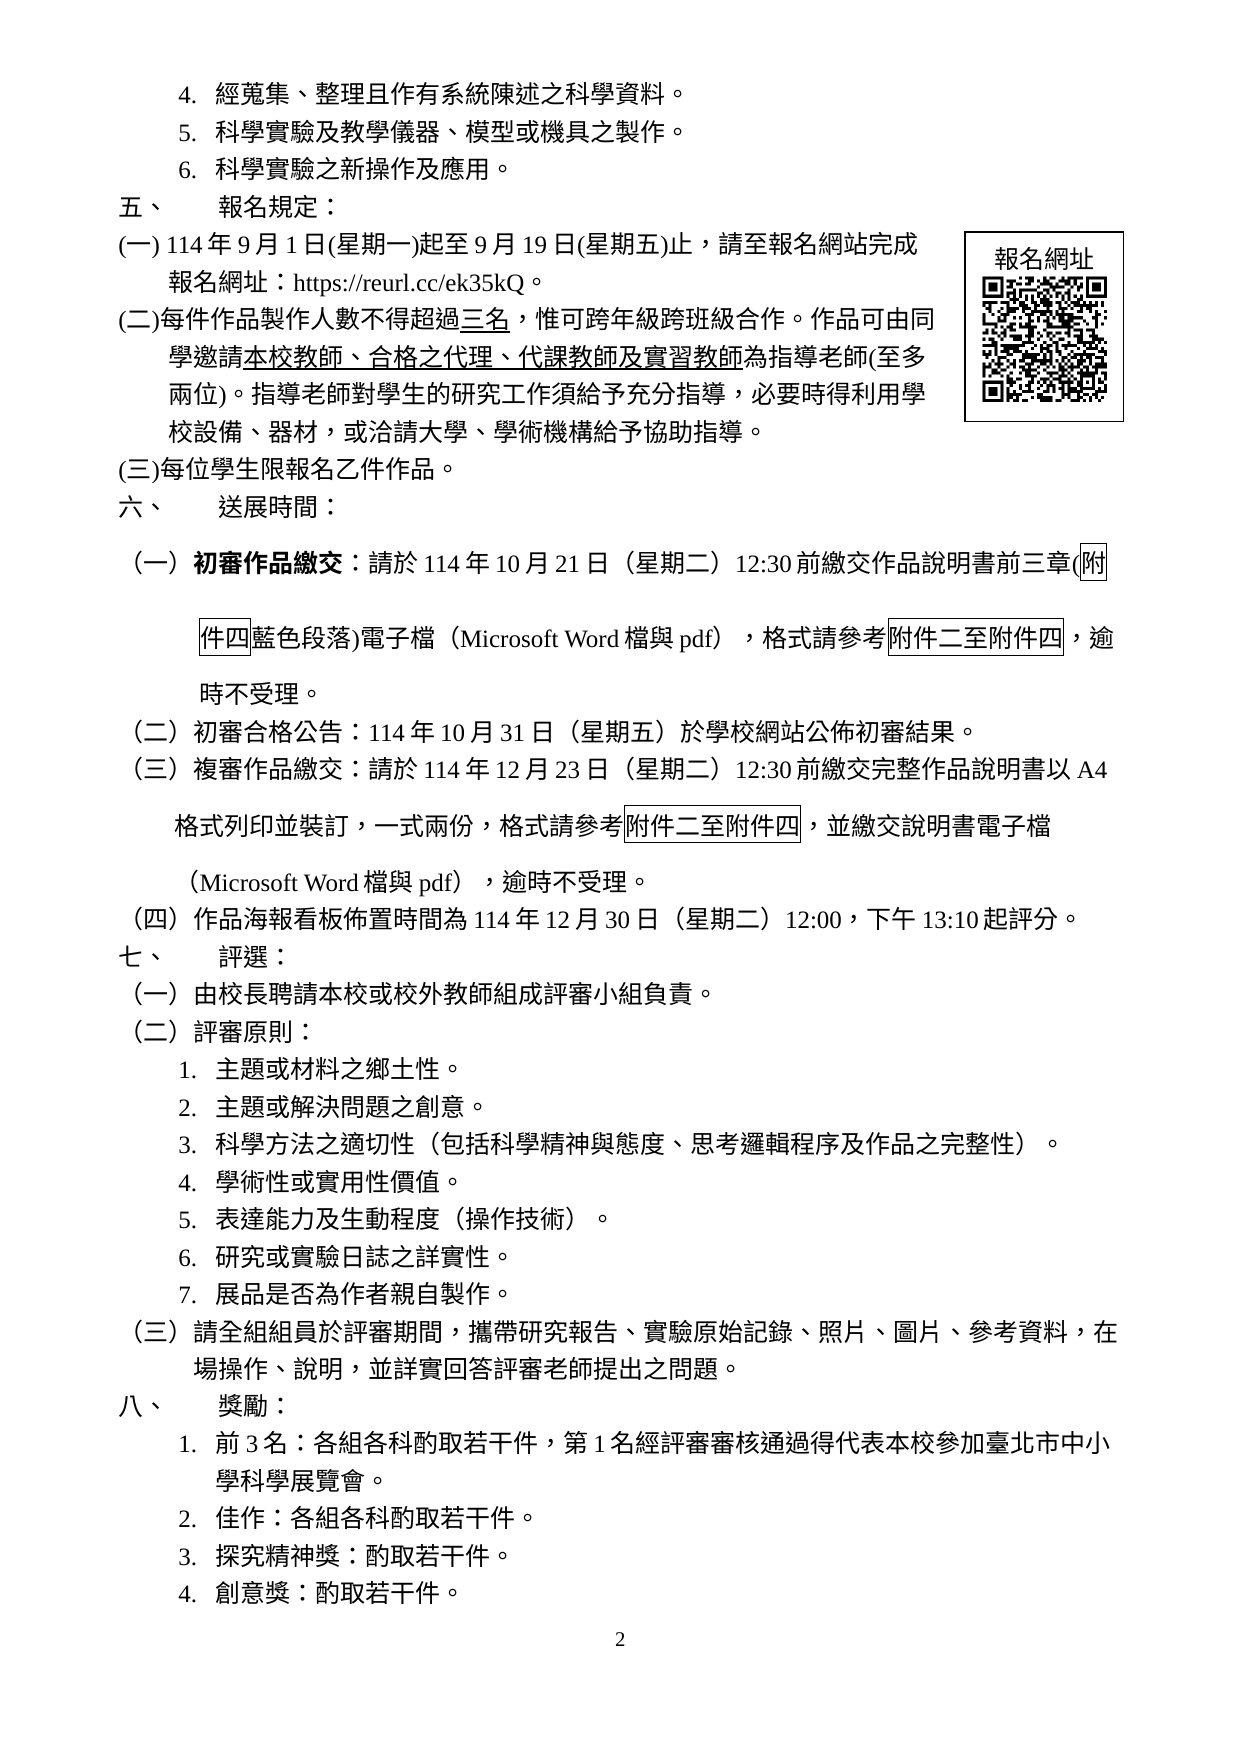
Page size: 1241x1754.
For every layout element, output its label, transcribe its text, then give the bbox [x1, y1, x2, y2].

text （一）初審作品繳交：請於114年10月21日（星期二）12:30前繳交作品說明書前三章(附件四藍色段落)電子檔（Microsoft Word檔與pdf），格式請參考附件二至附件四，逾時不受理。 [118, 524, 1122, 712]
list 評選： [118, 937, 1122, 974]
text （二）初審合格公告：114年10月31日（星期五）於學校網站公佈初審結果。 [118, 712, 1122, 749]
list 送展時間： [118, 487, 1122, 524]
list 研究或實驗日誌之詳實性。 [178, 1237, 1122, 1274]
list 佳作：各組各科酌取若干件。 [178, 1498, 1122, 1535]
text (一) 114年9月1日(星期一)起至9月19日(星期五)止，請至報名網站完成報名網址：https://reurl.cc/ek35kQ。 [118, 224, 1122, 299]
list 前3名：各組各科酌取若干件，第1名經評審審核通過得代表本校參加臺北市中小學科學展覽會。 [178, 1423, 1122, 1498]
list 主題或解決問題之創意。 [178, 1087, 1122, 1124]
picture [981, 275, 1108, 403]
list 探究精神獎：酌取若干件。 [178, 1535, 1122, 1573]
list 創意獎：酌取若干件。 [178, 1573, 1122, 1610]
list 報名規定： [118, 187, 1122, 224]
text （三）請全組組員於評審期間，攜帶研究報告、實驗原始記錄、照片、圖片、參考資料，在場操作、說明，並詳實回答評審老師提出之問題。 [118, 1312, 1122, 1387]
list 經蒐集、整理且作有系統陳述之科學資料。 [178, 74, 1122, 112]
text (三)每位學生限報名乙件作品。 [118, 449, 1122, 487]
list 獎勵： [118, 1387, 1122, 1423]
list 科學實驗之新操作及應用。 [178, 149, 1122, 187]
list 學術性或實用性價值。 [178, 1162, 1122, 1199]
text （三）複審作品繳交：請於114年12月23日（星期二）12:30前繳交完整作品說明書以A4格式列印並裝訂，一式兩份，格式請參考附件二至附件四，並繳交說明書電子檔（Microsoft Word檔與pdf），逾時不受理。 [118, 749, 1122, 899]
list 科學方法之適切性（包括科學精神與態度、思考邏輯程序及作品之完整性）。 [178, 1124, 1122, 1162]
list 表達能力及生動程度（操作技術）。 [178, 1199, 1122, 1237]
text （二）評審原則： [118, 1012, 1122, 1049]
list 科學實驗及教學儀器、模型或機具之製作。 [178, 112, 1122, 149]
list 主題或材料之鄉土性。 [178, 1049, 1122, 1087]
text （一）由校長聘請本校或校外教師組成評審小組負責。 [118, 974, 1122, 1012]
text （四）作品海報看板佈置時間為114年12月30日（星期二）12:00，下午13:10起評分。 [118, 899, 1122, 937]
text (二)每件作品製作人數不得超過三名，惟可跨年級跨班級合作。作品可由同學邀請本校教師、合格之代理、代課教師及實習教師為指導老師(至多兩位)。指導老師對學生的研究工作須給予充分指導，必要時得利用學校設備、器材，或洽請大學、學術機構給予協助指導。 [118, 299, 1122, 449]
list 展品是否為作者親自製作。 [178, 1274, 1122, 1312]
